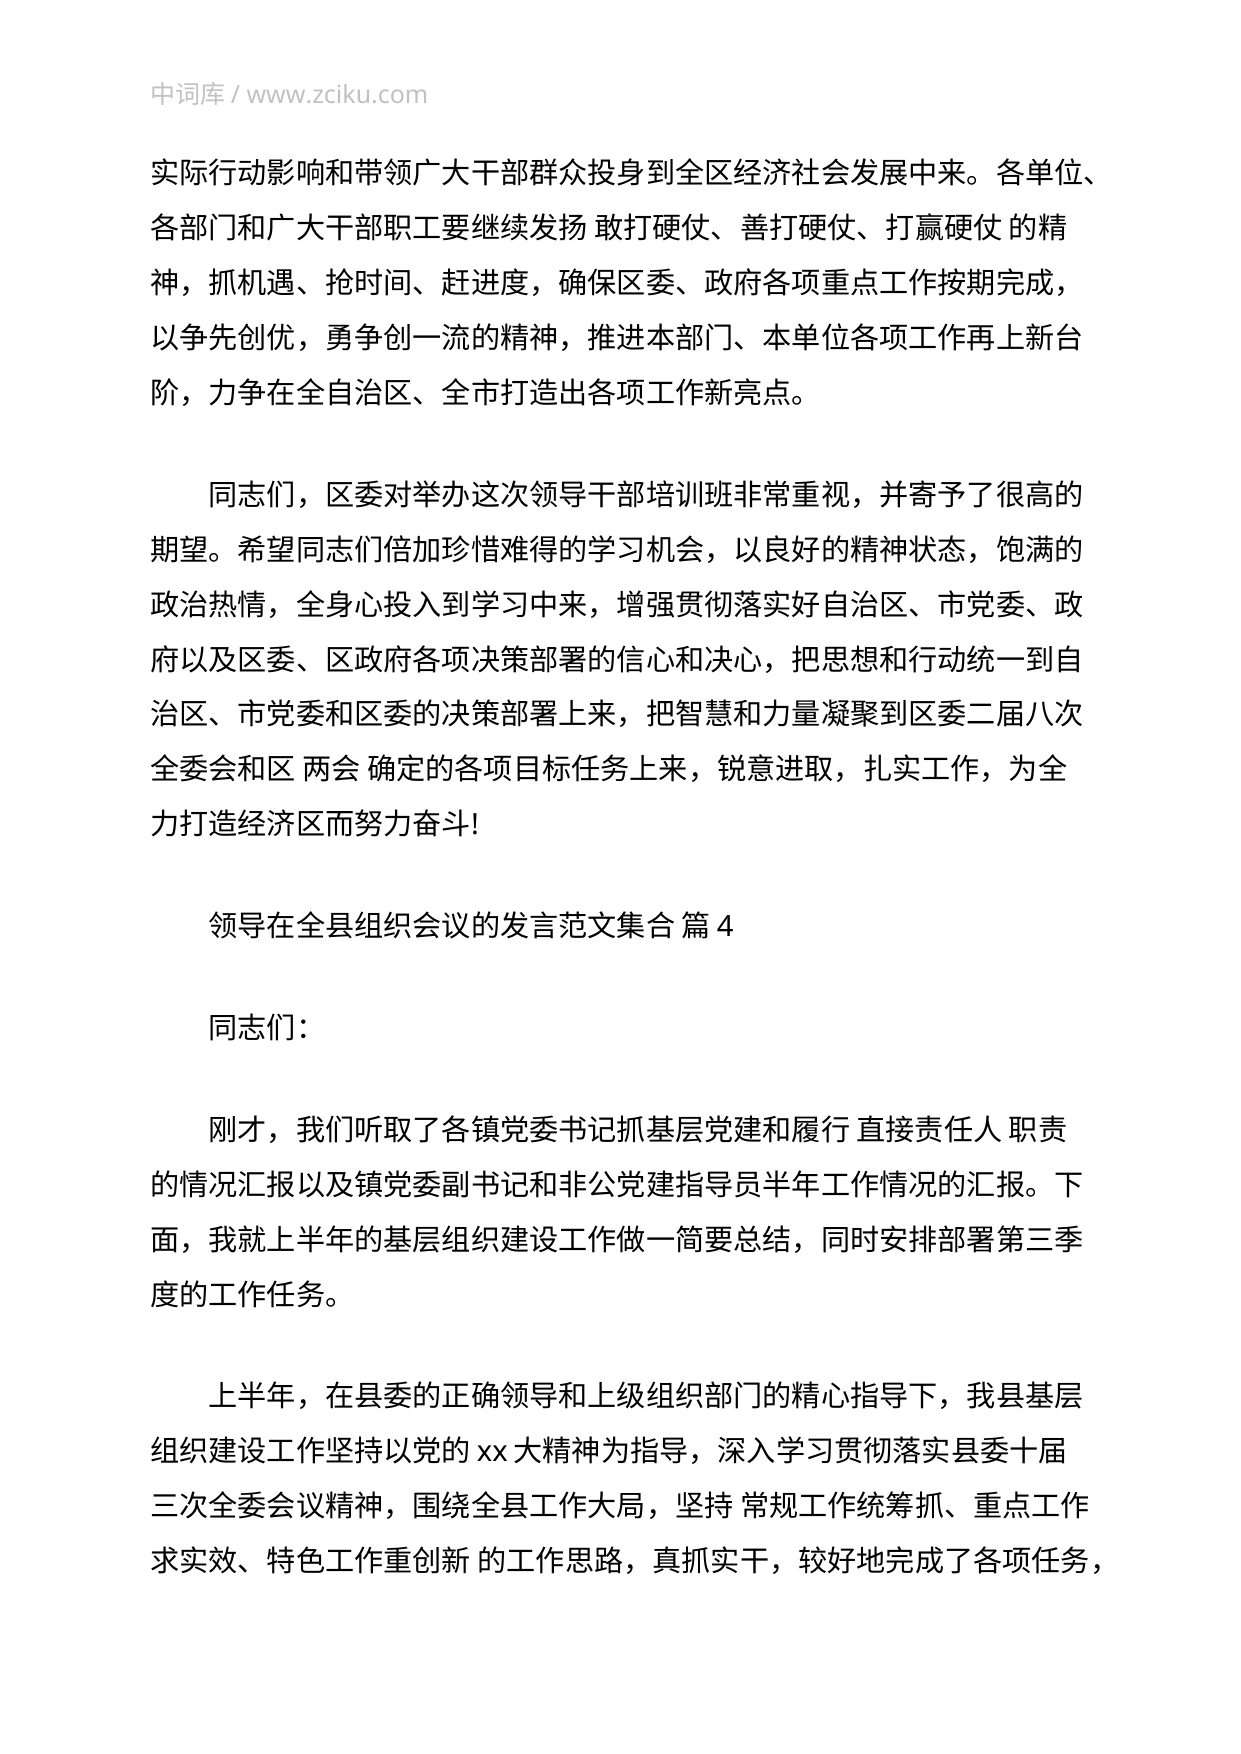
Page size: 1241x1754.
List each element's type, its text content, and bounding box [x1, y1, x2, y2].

text 刚才，我们听取了各镇党委书记抓基层党建和履行 直接责任人 职责的情况汇报以及镇党委副书记和非公党建指导员半年工作情况的汇报。下面，我就上半年的基层组织建设工作做一简要总结，同时安排部署第三季度的工作任务。 [150, 1106, 1090, 1313]
text 领导在全县组织会议的发言范文集合 篇4 [150, 903, 1090, 945]
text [150, 1373, 1090, 1580]
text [150, 150, 1090, 412]
text 同志们，区委对举办这次领导干部培训班非常重视，并寄予了很高的期望。希望同志们倍加珍惜难得的学习机会，以良好的精神状态，饱满的政治热情，全身心投入到学习中来，增强贯彻落实好自治区、市党委、政府以及区委、区政府各项决策部署的信心和决心，把思想和行动统一到自治区、市党委和区委的决策部署上来，把智慧和力量凝聚到区委二届八次全委会和区 两会 确定的各项目标任务上来，锐意进取，扎实工作，为全力打造经济区而努力奋斗! [150, 471, 1090, 843]
text 同志们： [150, 1005, 1090, 1047]
